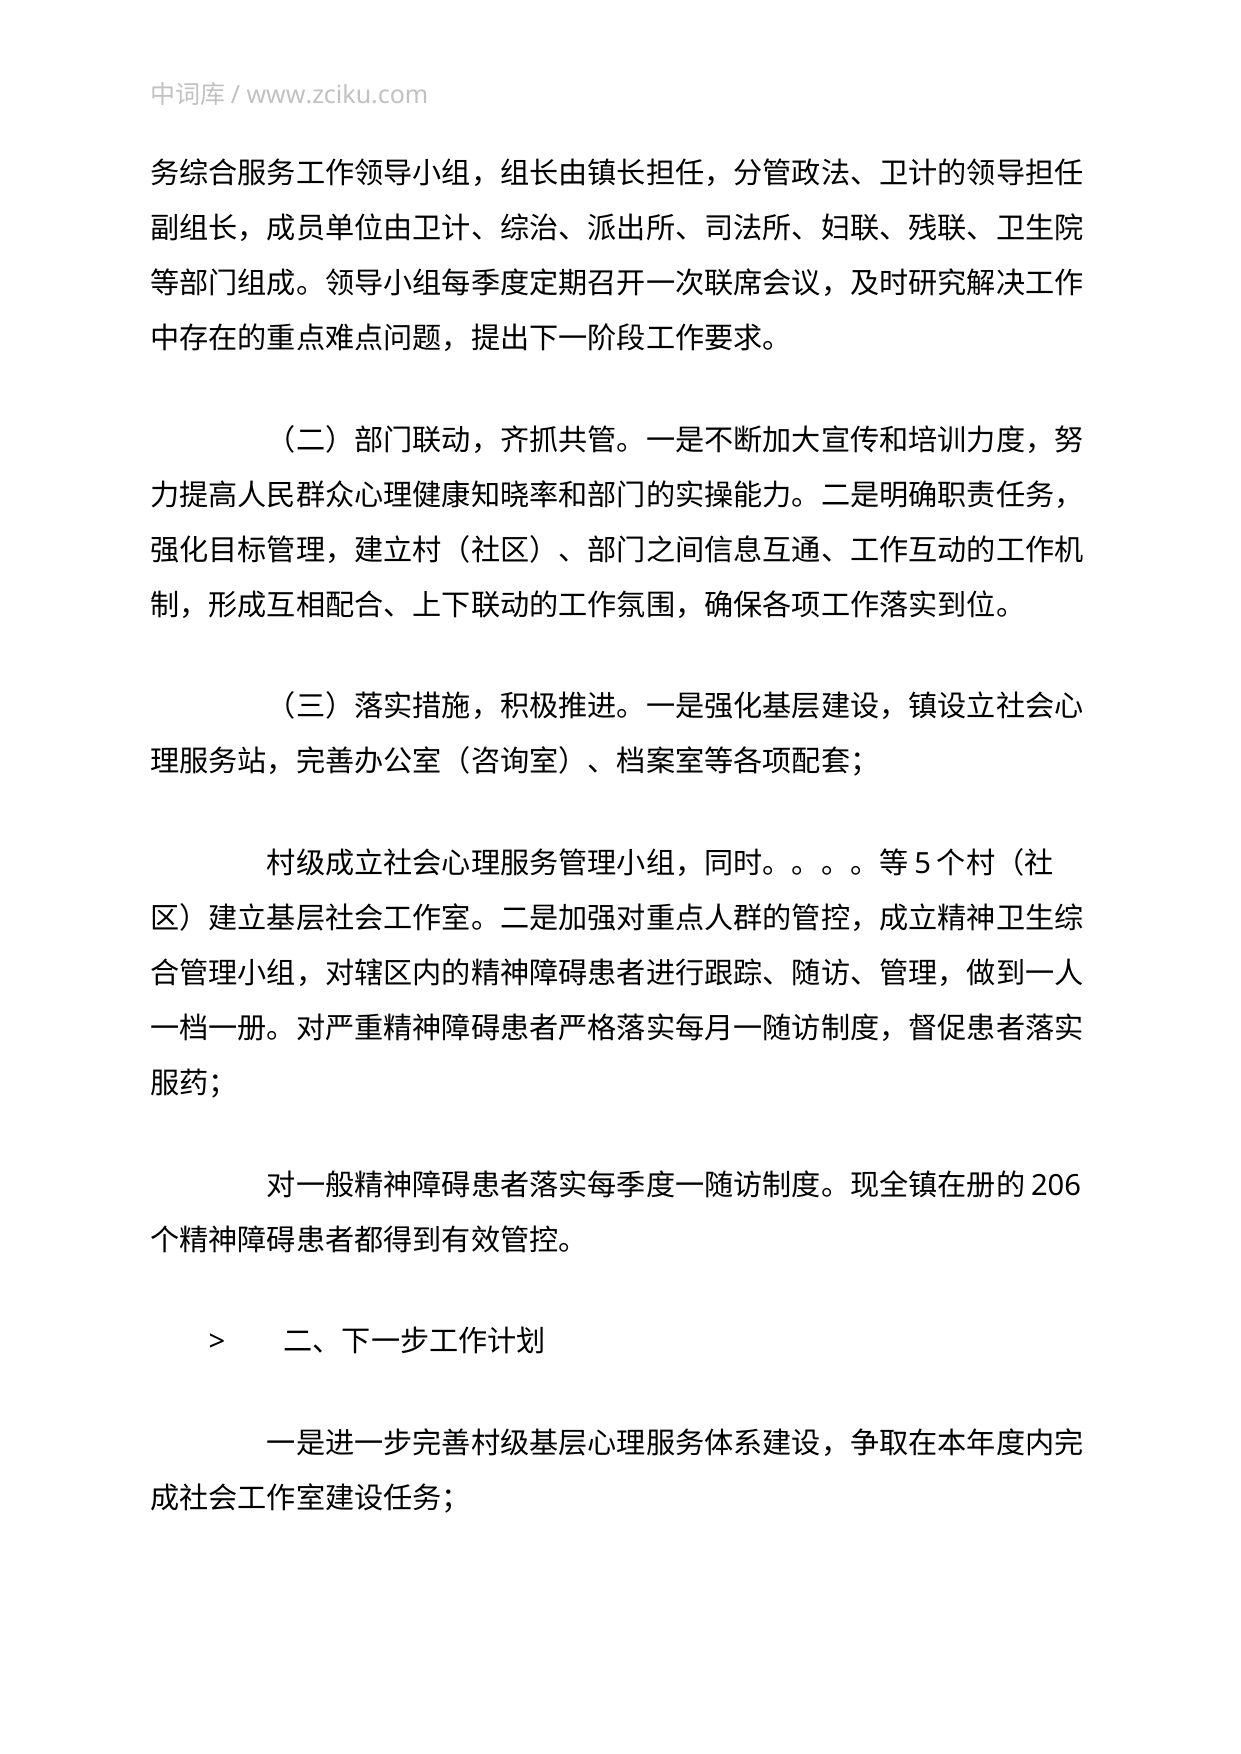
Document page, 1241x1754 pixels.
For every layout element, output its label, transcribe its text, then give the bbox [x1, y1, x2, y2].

text 对一般精神障碍患者落实每季度一随访制度。现全镇在册的206个精神障碍患者都得到有效管控。 [150, 1161, 1090, 1258]
text > 二、下一步工作计划 [150, 1318, 1090, 1360]
text （三）落实措施，积极推进。一是强化基层建设，镇设立社会心理服务站，完善办公室（咨询室）、档案室等各项配套； [150, 683, 1090, 780]
text 一是进一步完善村级基层心理服务体系建设，争取在本年度内完成社会工作室建设任务； [150, 1420, 1090, 1517]
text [150, 150, 1090, 357]
text （二）部门联动，齐抓共管。一是不断加大宣传和培训力度，努力提高人民群众心理健康知晓率和部门的实操能力。二是明确职责任务，强化目标管理，建立村（社区）、部门之间信息互通、工作互动的工作机制，形成互相配合、上下联动的工作氛围，确保各项工作落实到位。 [150, 416, 1090, 623]
text 村级成立社会心理服务管理小组，同时。。。。等5个村（社区）建立基层社会工作室。二是加强对重点人群的管控，成立精神卫生综合管理小组，对辖区内的精神障碍患者进行跟踪、随访、管理，做到一人一档一册。对严重精神障碍患者严格落实每月一随访制度，督促患者落实服药； [150, 839, 1090, 1102]
